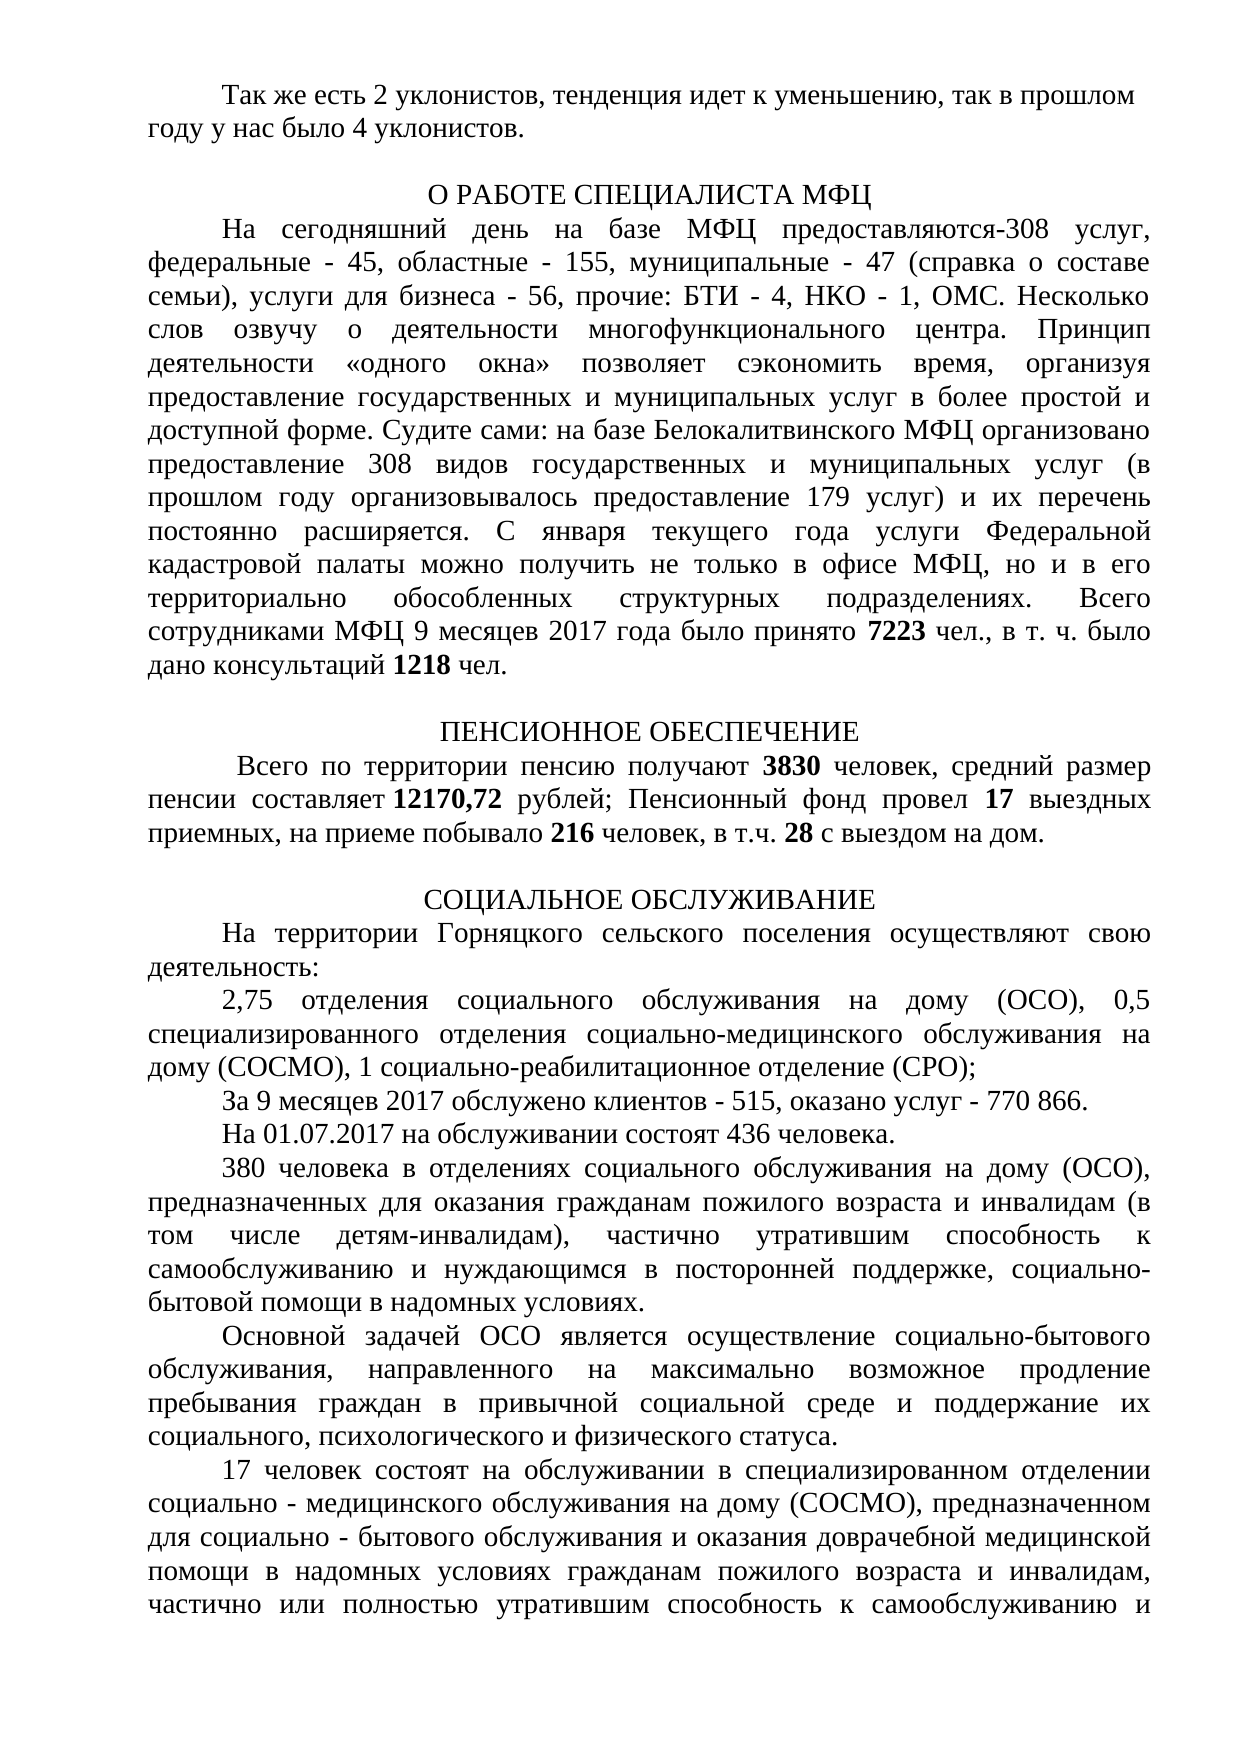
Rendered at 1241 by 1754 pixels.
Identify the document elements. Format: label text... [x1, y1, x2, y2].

text На сегодняшний день на базе МФЦ предоставляются-308 услуг, федеральные - 45, областные - 155, муниципальные - 47 (справка о составе семьи), услуги для бизнеса - 56, прочие: БТИ - 4, НКО - 1, ОМС. Несколько слов озвучу о деятельности многофункционального центра. Принцип деятельности «одного окна» позволяет сэкономить время, организуя предоставление государственных и муниципальных услуг в более простой и доступной форме. Судите сами: на базе Белокалитвинского МФЦ организовано предоставление 308 видов государственных и муниципальных услуг (в прошлом году организовывалось предоставление 179 услуг) и их перечень постоянно расширяется. С января текущего года услуги Федеральной кадастровой палаты можно получить не только в офисе МФЦ, но и в его территориально обособленных структурных подразделениях. Всего сотрудниками МФЦ 9 месяцев 2017 года было принято 7223 чел., в т. ч. было дано консультаций 1218 чел. [148, 211, 1152, 681]
subtitle СОЦИАЛЬНОЕ ОБСЛУЖИВАНИЕ [148, 882, 1152, 915]
subtitle О РАБОТЕ СПЕЦИАЛИСТА МФЦ [148, 177, 1152, 211]
text Основной задачей ОСО является осуществление социально-бытового обслуживания, направленного на максимально возможное продление пребывания граждан в привычной социальной среде и поддержание их социального, психологического и физического статуса. [148, 1318, 1152, 1452]
text На 01.07.2017 на обслуживании состоят 436 человека. [148, 1117, 1152, 1150]
text 380 человека в отделениях социального обслуживания на дому (ОСО), предназначенных для оказания гражданам пожилого возраста и инвалидам (в том числе детям-инвалидам), частично утратившим способность к самообслуживанию и нуждающимся в посторонней поддержке, социально-бытовой помощи в надомных условиях. [148, 1150, 1152, 1318]
text 2,75 отделения социального обслуживания на дому (ОСО), 0,5 специализированного отделения социально-медицинского обслуживания на дому (СОСМО), 1 социально-реабилитационное отделение (СРО); [148, 982, 1152, 1083]
text За 9 месяцев 2017 обслужено клиентов - 515, оказано услуг - 770 866. [148, 1083, 1152, 1117]
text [148, 1452, 1152, 1620]
text На территории Горняцкого сельского поселения осуществляют свою деятельность: [148, 915, 1152, 982]
subtitle ПЕНСИОННОЕ ОБЕСПЕЧЕНИЕ [148, 714, 1152, 748]
text Так же есть 2 уклонистов, тенденция идет к уменьшению, так в прошлом году у нас было 4 уклонистов. [148, 77, 1152, 144]
text Всего по территории пенсию получают 3830 человек, средний размер пенсии составляет 12170,72 рублей; Пенсионный фонд провел 17 выездных приемных, на приеме побывало 216 человек, в т.ч. 28 с выездом на дом. [148, 748, 1152, 848]
